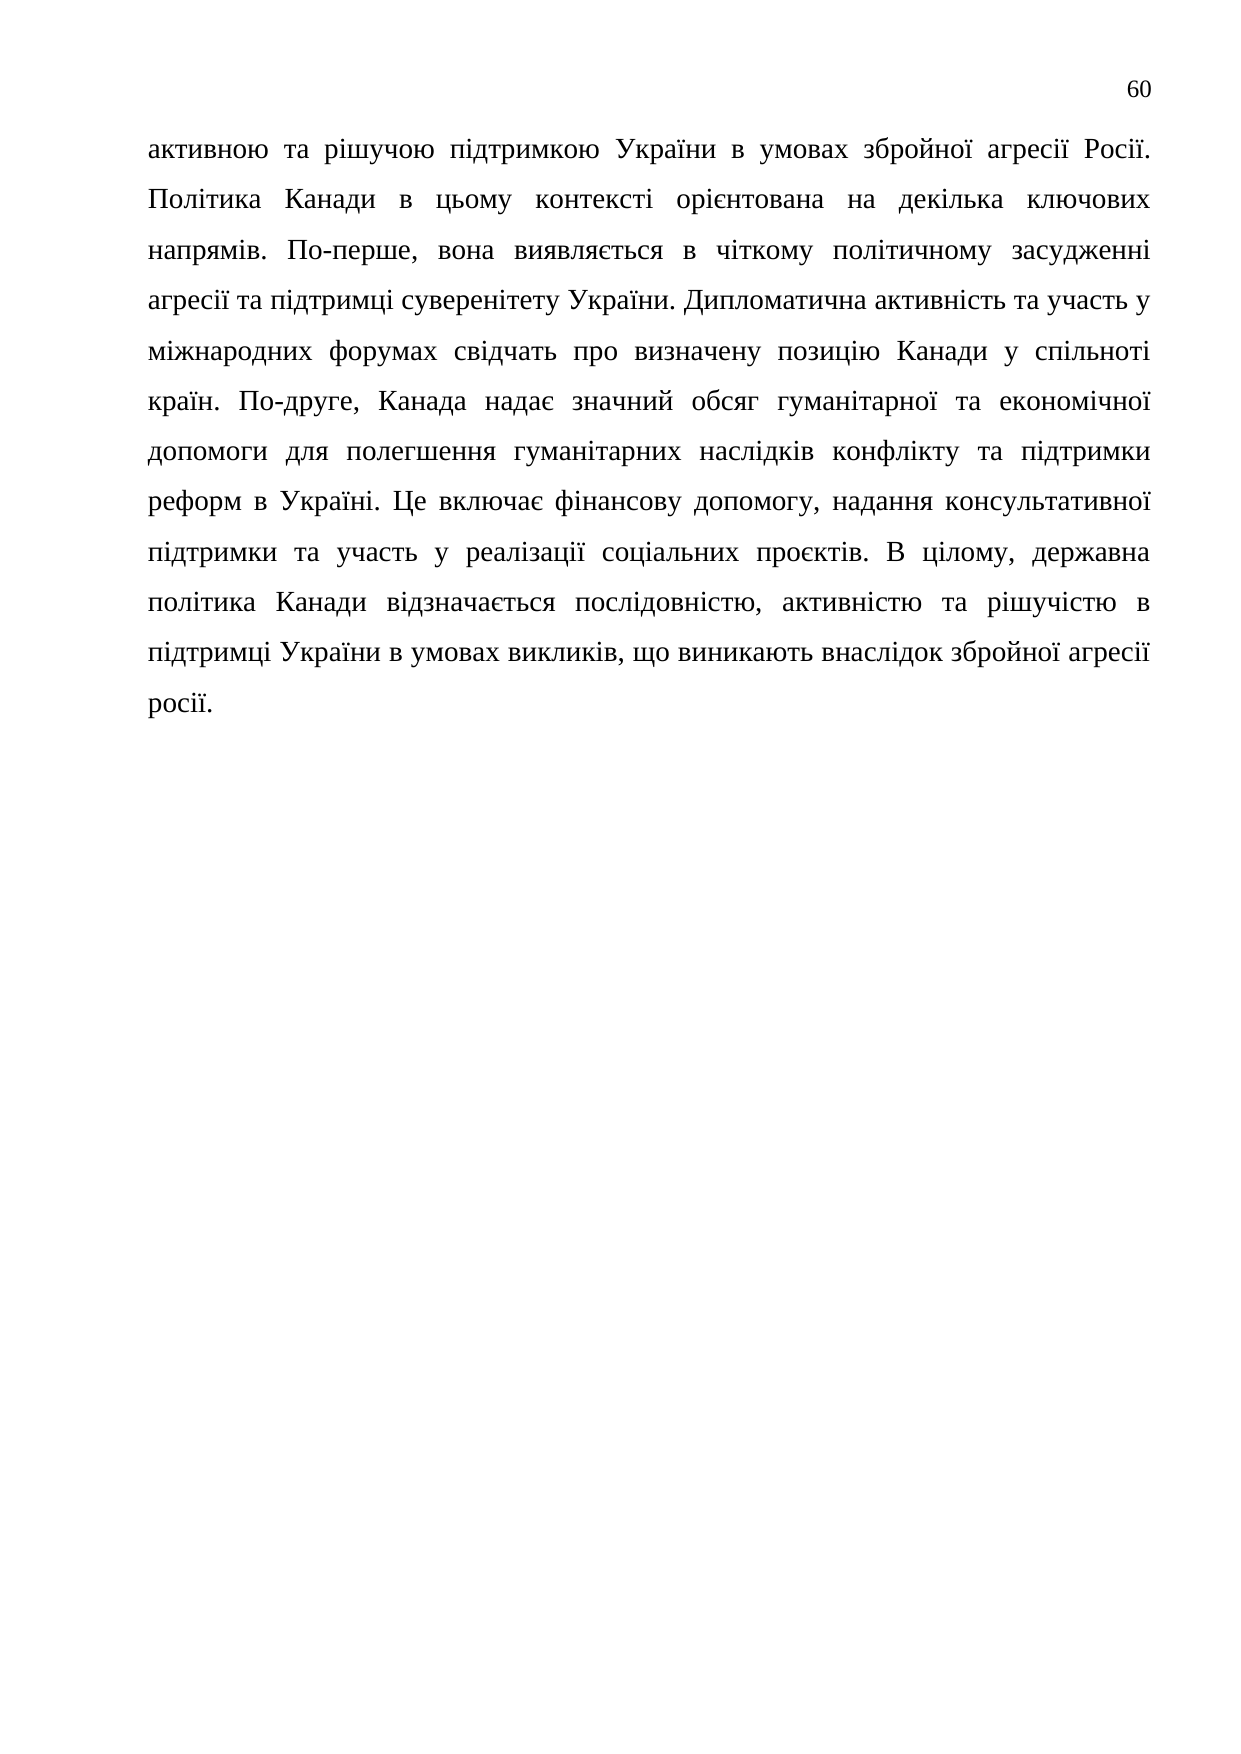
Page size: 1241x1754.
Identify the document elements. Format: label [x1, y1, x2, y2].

text [148, 131, 1152, 718]
